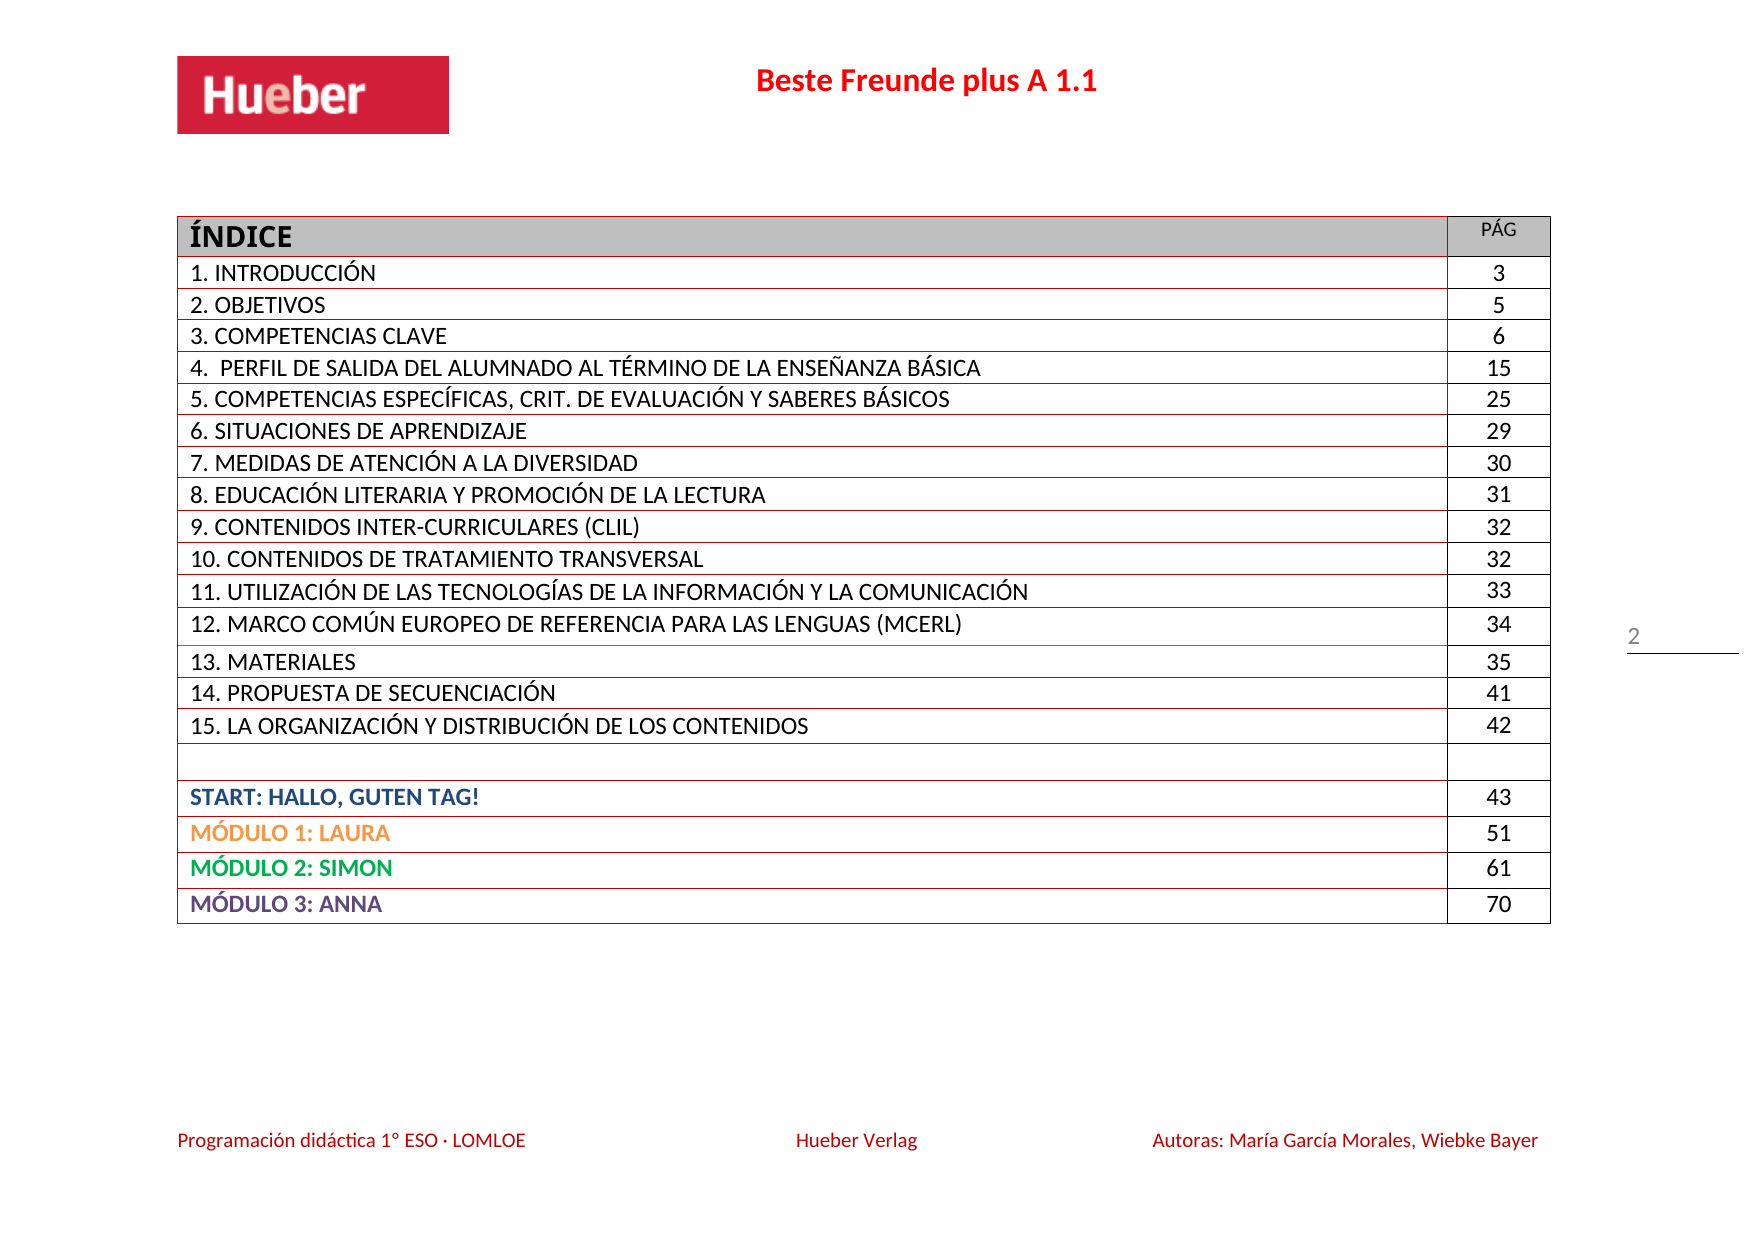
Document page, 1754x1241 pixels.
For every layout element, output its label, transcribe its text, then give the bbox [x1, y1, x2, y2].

table_cell 12. MARCO COMÚN EUROPEO DE REFERENCIA PARA LAS LENGUAS (MCERL) [178, 608, 1447, 645]
table_cell 6. SITUACIONES DE APRENDIZAJE [178, 415, 1447, 446]
table_header PÁG [1448, 217, 1550, 256]
table_cell 34 [1448, 608, 1550, 645]
table_cell 30 [1448, 447, 1550, 477]
table_cell 25 [1448, 384, 1550, 414]
table_cell MÓDULO 1: LAURA [178, 817, 1447, 852]
table_cell 4. PERFIL DE SALIDA DEL ALUMNADO AL TÉRMINO DE LA ENSEÑANZA BÁSICA [178, 352, 1447, 382]
table_cell 32 [1448, 543, 1550, 573]
table_cell START: HALLO, GUTEN TAG! [178, 781, 1447, 816]
table_cell 32 [1448, 511, 1550, 542]
table_cell 29 [1448, 415, 1550, 446]
table_cell 33 [1448, 575, 1550, 607]
table_cell 41 [1448, 678, 1550, 708]
picture [177, 56, 449, 134]
table_cell 14. PROPUESTA DE SECUENCIACIÓN [178, 678, 1447, 708]
table_cell 3 [1448, 257, 1550, 288]
table_cell MÓDULO 2: SIMON [178, 853, 1447, 887]
table_cell 61 [1448, 853, 1550, 887]
table_cell 10. CONTENIDOS DE TRATAMIENTO TRANSVERSAL [178, 543, 1447, 573]
table_cell 70 [1448, 889, 1550, 923]
table_cell 13. MATERIALES [178, 646, 1447, 677]
table_cell 3. COMPETENCIAS CLAVE [178, 320, 1447, 351]
table_cell 31 [1448, 478, 1550, 510]
table_cell 35 [1448, 646, 1550, 677]
table_cell 42 [1448, 709, 1550, 742]
table_cell 51 [1448, 817, 1550, 852]
table_cell MÓDULO 3: ANNA [178, 889, 1447, 923]
table_cell 15 [1448, 352, 1550, 382]
table_cell 6 [1448, 320, 1550, 351]
table_cell 7. MEDIDAS DE ATENCIÓN A LA DIVERSIDAD [178, 447, 1447, 477]
table_cell 8. EDUCACIÓN LITERARIA Y PROMOCIÓN DE LA LECTURA [178, 478, 1447, 510]
table_header ÍNDICE [178, 217, 1447, 256]
table_cell 2. OBJETIVOS [178, 289, 1447, 319]
table_cell 9. CONTENIDOS INTER-CURRICULARES (CLIL) [178, 511, 1447, 542]
table_cell 5 [1448, 289, 1550, 319]
table_cell [178, 744, 1447, 780]
table_cell 5. COMPETENCIAS ESPECÍFICAS, CRIT. DE EVALUACIÓN Y SABERES BÁSICOS [178, 384, 1447, 414]
table_cell 11. UTILIZACIÓN DE LAS TECNOLOGÍAS DE LA INFORMACIÓN Y LA COMUNICACIÓN [178, 575, 1447, 607]
table_cell 15. LA ORGANIZACIÓN Y DISTRIBUCIÓN DE LOS CONTENIDOS [178, 709, 1447, 742]
table_cell 43 [1448, 781, 1550, 816]
table_cell 1. INTRODUCCIÓN [178, 257, 1447, 288]
table_cell [1448, 744, 1550, 780]
